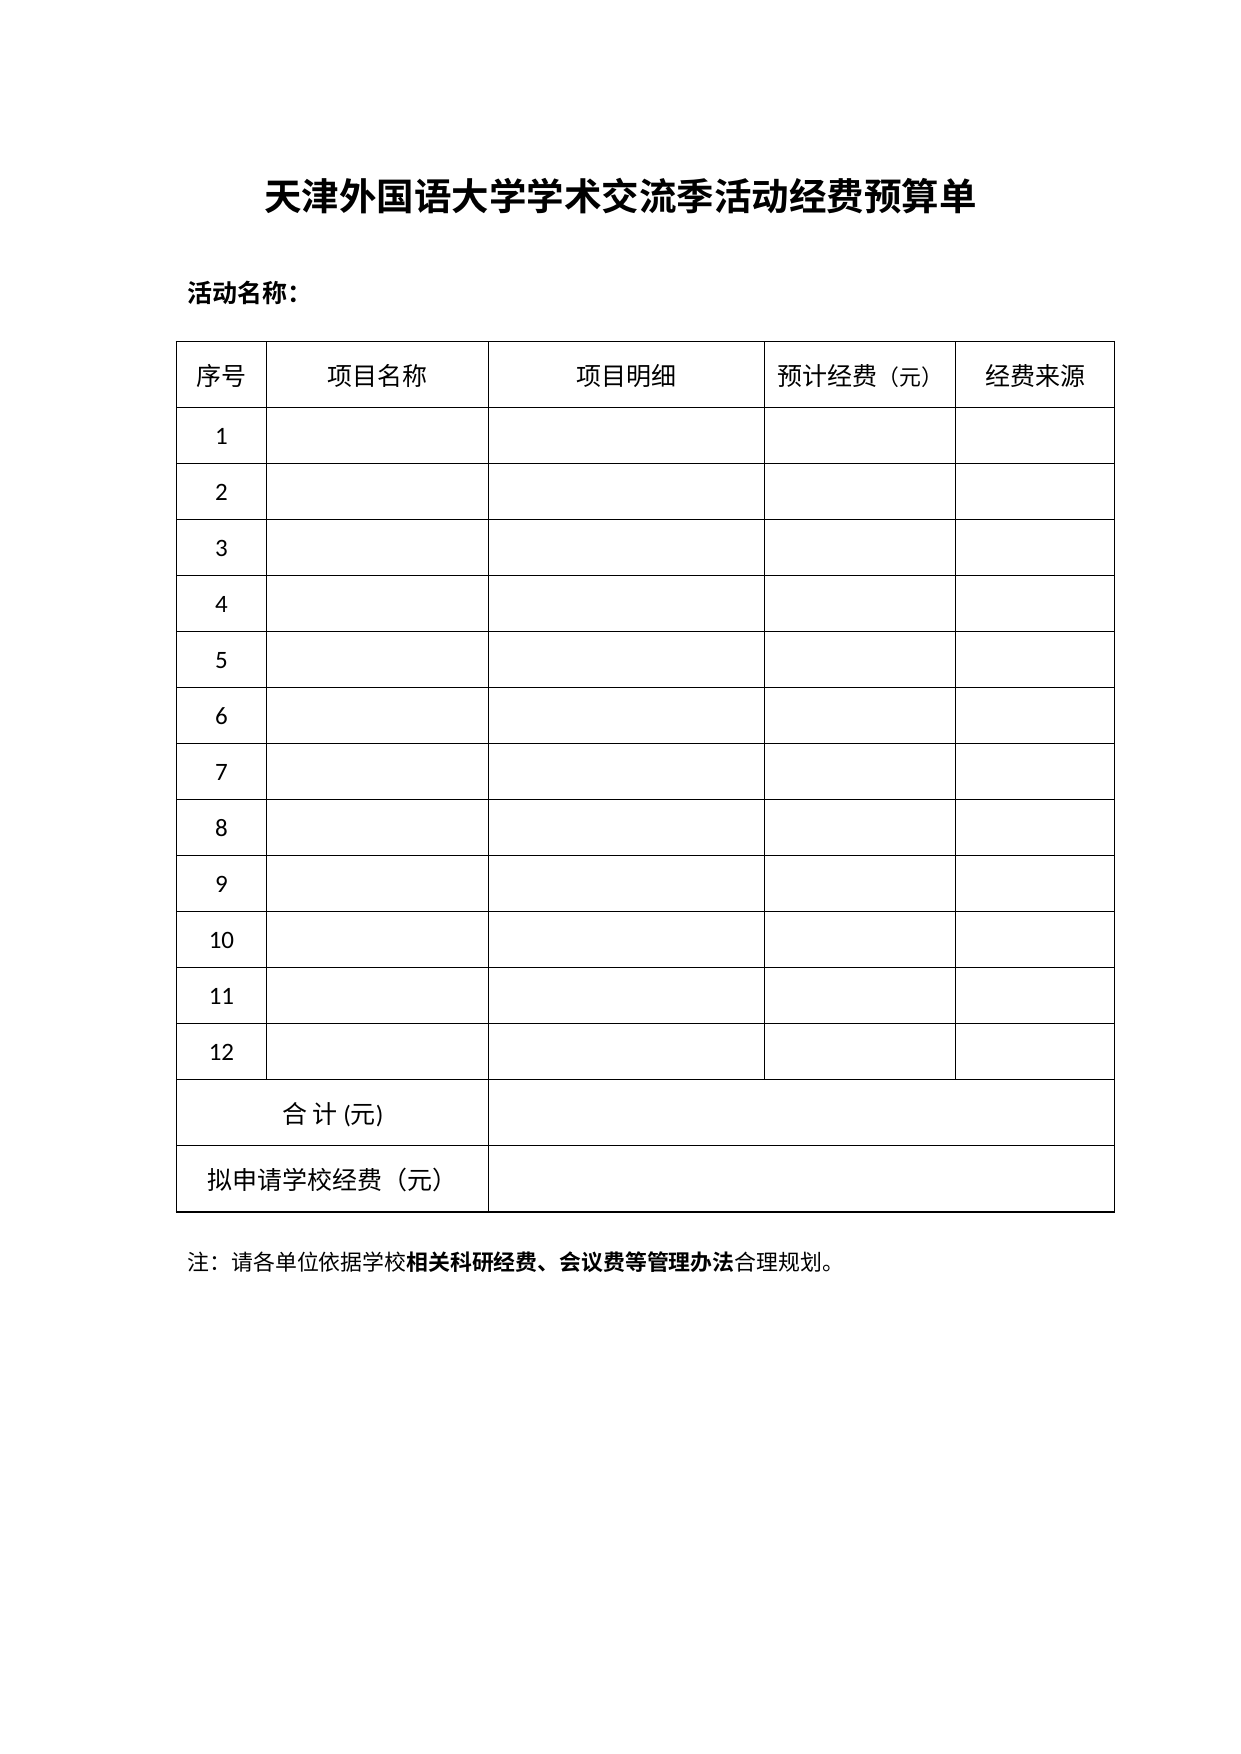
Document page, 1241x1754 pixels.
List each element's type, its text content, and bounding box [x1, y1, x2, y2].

table_cell 合 计 (元) [177, 1080, 488, 1145]
table_cell [956, 688, 1114, 743]
table_cell [267, 856, 488, 911]
text 天津外国语大学学术交流季活动经费预算单 [187, 162, 1053, 227]
table_cell [267, 520, 488, 575]
table_cell [267, 688, 488, 743]
table_cell [956, 464, 1114, 519]
table_cell [489, 632, 764, 687]
table_cell [489, 856, 764, 911]
table_cell [765, 688, 955, 743]
table_cell [489, 408, 764, 463]
table_cell 12 [177, 1024, 266, 1079]
table_header 预计经费（元） [765, 342, 955, 407]
table_cell 7 [177, 744, 266, 799]
table_cell 3 [177, 520, 266, 575]
table_cell [765, 576, 955, 631]
table_cell [956, 912, 1114, 967]
table_cell [267, 408, 488, 463]
table_cell [489, 968, 764, 1023]
table_cell [956, 800, 1114, 855]
table_cell [765, 800, 955, 855]
table_cell [765, 408, 955, 463]
table_header 项目名称 [267, 342, 488, 407]
table_cell [267, 968, 488, 1023]
table_cell [267, 800, 488, 855]
table_cell [267, 464, 488, 519]
table_cell 拟申请学校经费（元） [177, 1146, 488, 1211]
table_cell 10 [177, 912, 266, 967]
table_cell [956, 744, 1114, 799]
table_cell 8 [177, 800, 266, 855]
table_cell 4 [177, 576, 266, 631]
table_cell [489, 576, 764, 631]
table_cell [956, 632, 1114, 687]
table_cell [765, 856, 955, 911]
table_cell [956, 1024, 1114, 1079]
table_cell 2 [177, 464, 266, 519]
table_cell [956, 408, 1114, 463]
table_cell [489, 1080, 1114, 1145]
table_cell [765, 632, 955, 687]
table_cell [489, 520, 764, 575]
text 注：请各单位依据学校相关科研经费、会议费等管理办法合理规划。 [187, 1245, 1053, 1277]
table_cell [489, 1146, 1114, 1211]
table_cell [765, 912, 955, 967]
table_cell [765, 1024, 955, 1079]
table_cell [956, 856, 1114, 911]
table_cell [765, 744, 955, 799]
table_cell [489, 1024, 764, 1079]
table_header 序号 [177, 342, 266, 407]
table_cell [267, 912, 488, 967]
table_cell [267, 744, 488, 799]
table_cell [489, 912, 764, 967]
table_cell 11 [177, 968, 266, 1023]
table_cell [956, 520, 1114, 575]
table_cell 6 [177, 688, 266, 743]
table_cell [267, 632, 488, 687]
table_cell [956, 968, 1114, 1023]
table_header 经费来源 [956, 342, 1114, 407]
table_cell [489, 688, 764, 743]
table_cell [765, 520, 955, 575]
table_cell [489, 800, 764, 855]
table_cell 1 [177, 408, 266, 463]
table_header 项目明细 [489, 342, 764, 407]
table_cell [489, 744, 764, 799]
table_cell [765, 968, 955, 1023]
table_cell 5 [177, 632, 266, 687]
table_cell [765, 464, 955, 519]
table_cell [489, 464, 764, 519]
table_cell [956, 576, 1114, 631]
table_cell [267, 1024, 488, 1079]
table_cell 9 [177, 856, 266, 911]
text 活动名称： [187, 259, 1053, 324]
table_cell [267, 576, 488, 631]
